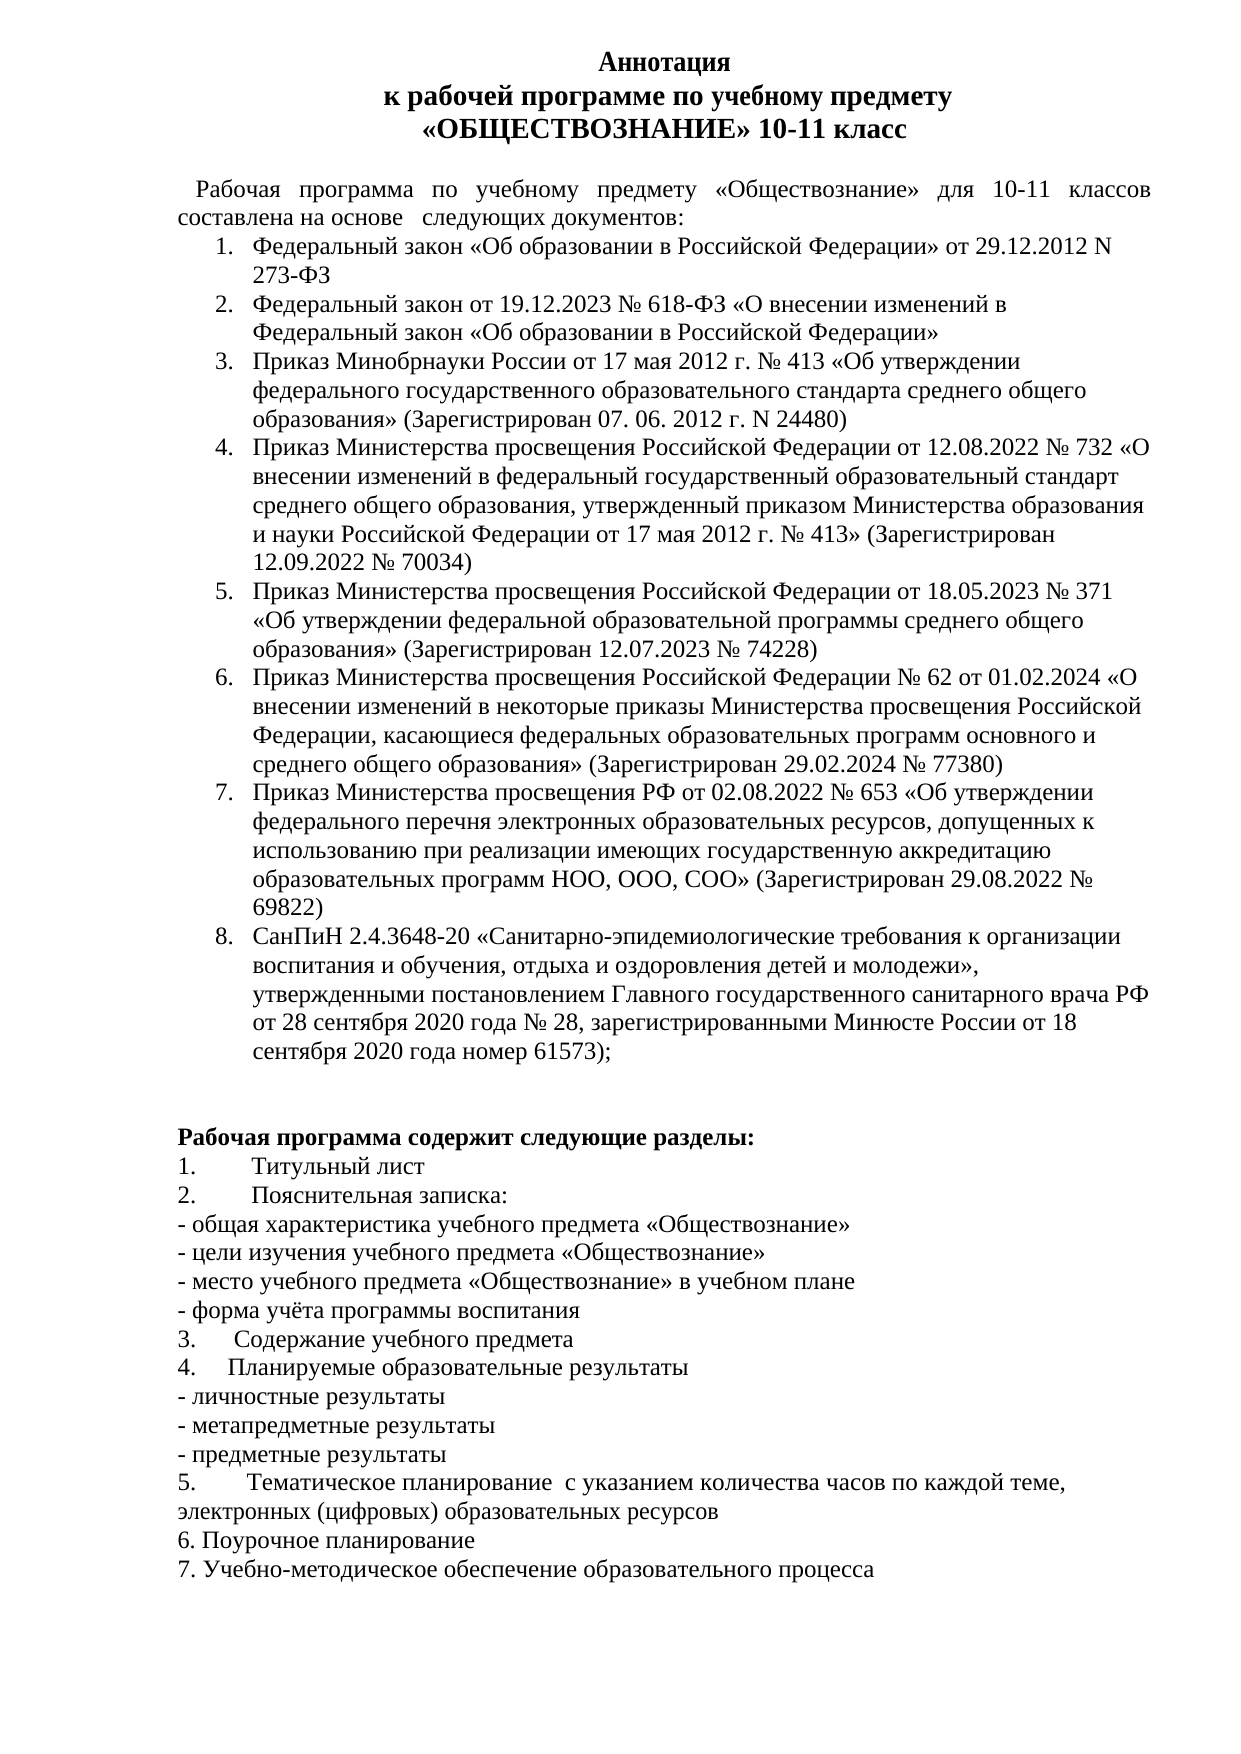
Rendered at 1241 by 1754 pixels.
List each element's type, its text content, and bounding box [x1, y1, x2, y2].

list Федеральный закон «Об образовании в Российской Федерации» от 29.12.2012 N 273-ФЗ [215, 231, 1152, 289]
list СанПиН 2.4.3648-20 «Санитарно-эпидемиологические требования к организации воспитания и обучения, отдыха и оздоровления детей и молодежи», утвержденными постановлением Главного государственного санитарного врача РФ от 28 сентября 2020 года № 28, зарегистрированными Минюсте России от 18 сентября 2020 года номер 61573); [215, 921, 1152, 1065]
list Приказ Министерства просвещения Российской Федерации от 18.05.2023 № 371 «Об утверждении федеральной образовательной программы среднего общего образования» (Зарегистрирован 12.07.2023 № 74228) [215, 576, 1152, 662]
list - форма учёта программы воспитания [177, 1295, 1152, 1324]
text «ОБЩЕСТВОЗНАНИЕ» 10-11 класс [177, 111, 1152, 145]
list Титульный лист [177, 1151, 1152, 1180]
text - метапредметные результаты [177, 1410, 1152, 1439]
list - место учебного предмета «Обществознание» в учебном плане [177, 1266, 1152, 1295]
list Федеральный закон от 19.12.2023 № 618-ФЗ «О внесении изменений в Федеральный закон «Об образовании в Российской Федерации» [215, 289, 1152, 346]
text Рабочая программа по учебному предмету «Обществознание» для 10-11 классов составлена на основе следующих документов: [177, 174, 1152, 231]
list - цели изучения учебного предмета «Обществознание» [177, 1237, 1152, 1266]
text 6. Поурочное планирование [177, 1525, 1152, 1554]
list Приказ Министерства просвещения Российской Федерации от 12.08.2022 № 732 «О внесении изменений в федеральный государственный образовательный стандарт среднего общего образования, утвержденный приказом Министерства образования и науки Российской Федерации от 17 мая 2012 г. № 413» (Зарегистрирован 12.09.2022 № 70034) [215, 432, 1152, 576]
text - предметные результаты [177, 1439, 1152, 1467]
list Приказ Министерства просвещения Российской Федерации № 62 от 01.02.2024 «О внесении изменений в некоторые приказы Министерства просвещения Российской Федерации, касающиеся федеральных образовательных программ основного и среднего общего образования» (Зарегистрирован 29.02.2024 № 77380) [215, 662, 1152, 777]
list 3. Содержание учебного предмета [177, 1324, 1152, 1352]
list - общая характеристика учебного предмета «Обществознание» [177, 1209, 1152, 1237]
list Приказ Министерства просвещения РФ от 02.08.2022 № 653 «Об утверждении федерального перечня электронных образовательных ресурсов, допущенных к использованию при реализации имеющих государственную аккредитацию образовательных программ НОО, ООО, СОО» (Зарегистрирован 29.08.2022 № 69822) [215, 777, 1152, 921]
text Рабочая программа содержит следующие разделы: [177, 1122, 1152, 1151]
text - личностные результаты [177, 1381, 1152, 1410]
text 7. Учебно-методическое обеспечение образовательного процесса [177, 1554, 1152, 1582]
text Аннотация [177, 44, 1152, 78]
text к рабочей программе по учебному предмету [177, 78, 1152, 111]
text 5. Тематическое планирование с указанием количества часов по каждой теме, электронных (цифровых) образовательных ресурсов [177, 1467, 1152, 1525]
list Приказ Минобрнауки России от 17 мая 2012 г. № 413 «Об утверждении федерального государственного образовательного стандарта среднего общего образования» (Зарегистрирован 07. 06. 2012 г. N 24480) [215, 346, 1152, 432]
list Пояснительная записка: [177, 1180, 1152, 1209]
text 4. Планируемые образовательные результаты [177, 1352, 1152, 1381]
